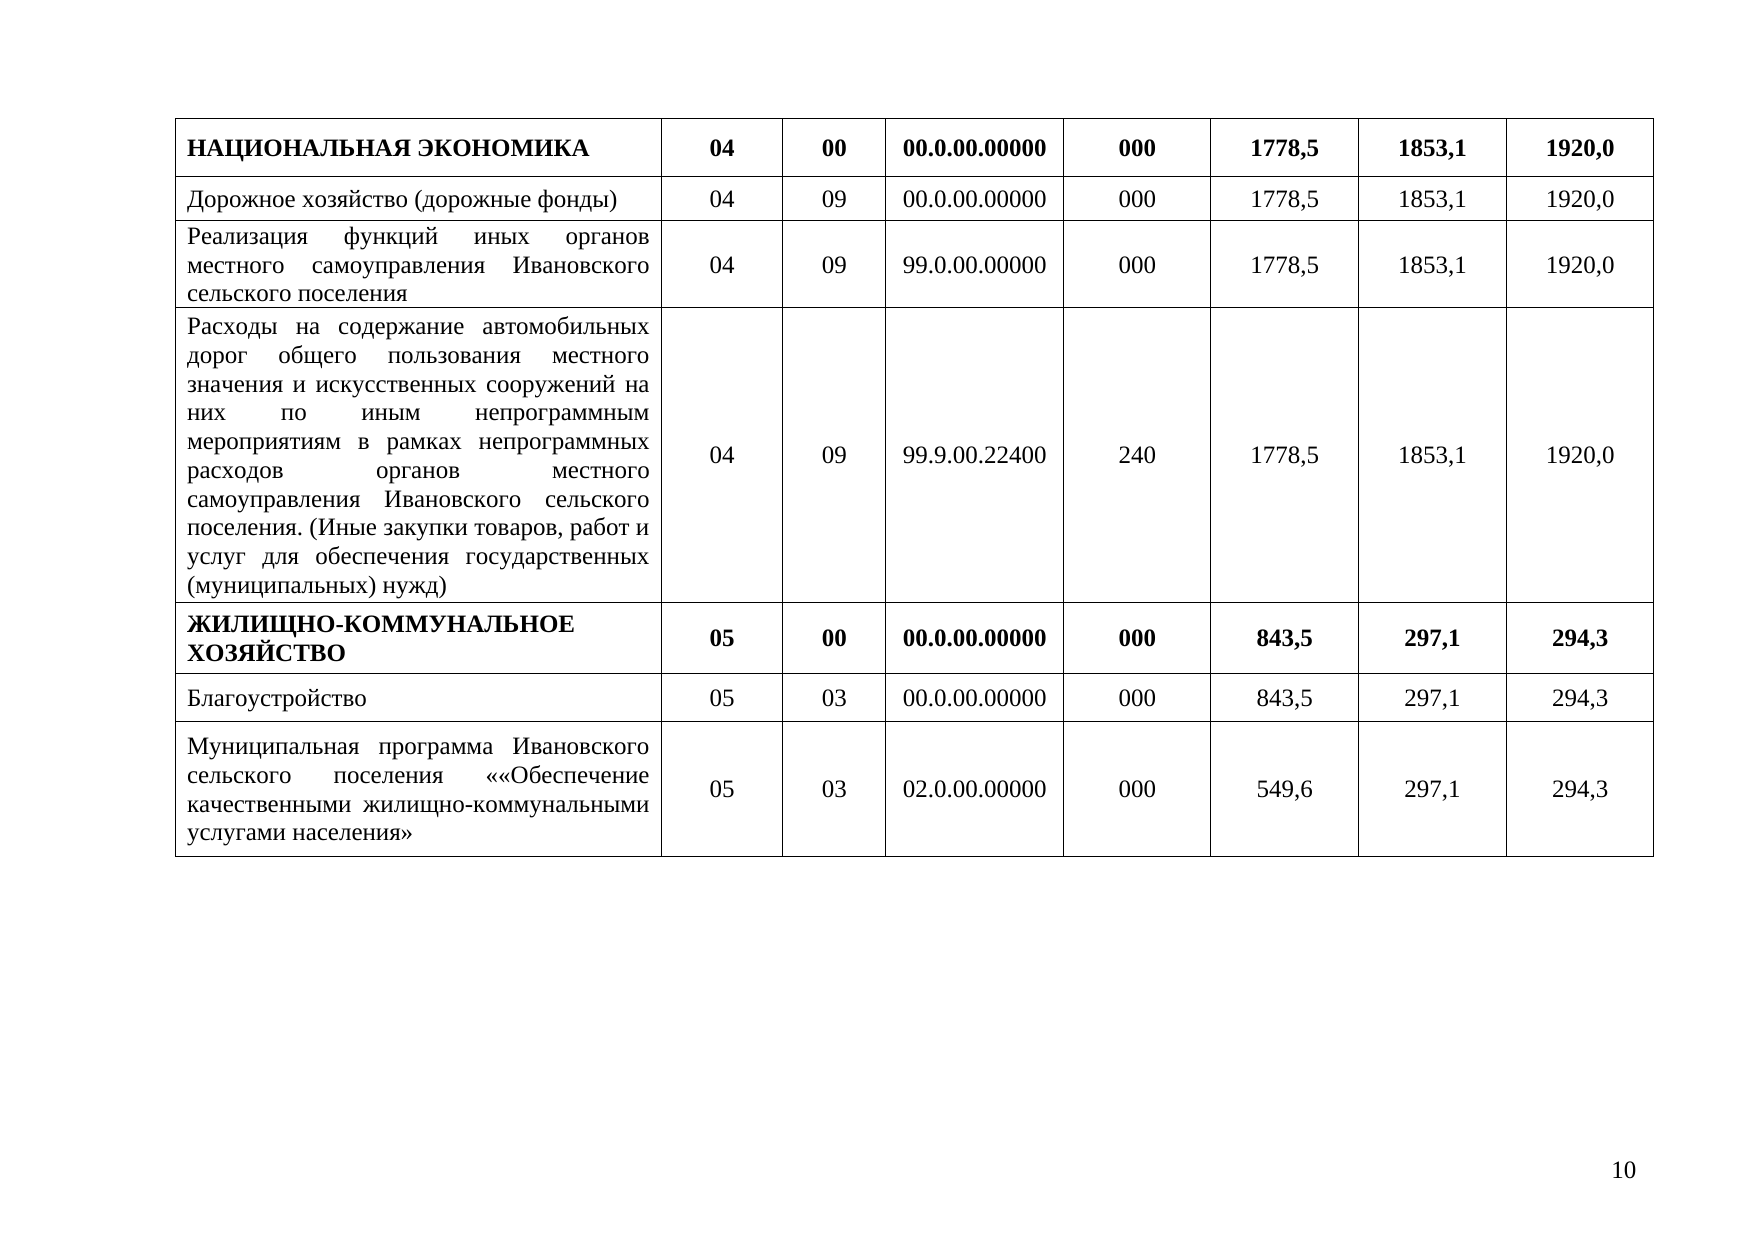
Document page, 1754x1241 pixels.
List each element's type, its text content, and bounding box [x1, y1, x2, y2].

table_cell 1778,5 [1211, 221, 1358, 307]
table_cell 000 [1064, 674, 1210, 721]
table_cell Муниципальная программа Ивановского сельского поселения ««Обеспечение качественными жилищно-коммунальными услугами населения» [176, 722, 661, 856]
table_cell 02.0.00.00000 [886, 722, 1063, 856]
table_cell 04 [662, 221, 782, 307]
table_cell 04 [662, 177, 782, 220]
table_cell 297,1 [1359, 674, 1506, 721]
table_cell 09 [783, 308, 885, 602]
table_cell 00.0.00.00000 [886, 674, 1063, 721]
table_cell 297,1 [1359, 603, 1506, 673]
table_cell 1920,0 [1507, 221, 1653, 307]
table_cell 09 [783, 221, 885, 307]
table_cell 1853,1 [1359, 308, 1506, 602]
table_cell 04 [662, 308, 782, 602]
table_cell 297,1 [1359, 722, 1506, 856]
table_cell 05 [662, 722, 782, 856]
table_cell 1920,0 [1507, 177, 1653, 220]
table_cell 000 [1064, 177, 1210, 220]
table_cell 1778,5 [1211, 308, 1358, 602]
table_cell НАЦИОНАЛЬНАЯ ЭКОНОМИКА [176, 119, 661, 176]
table_cell 000 [1064, 221, 1210, 307]
table_cell 1853,1 [1359, 177, 1506, 220]
table_cell 00.0.00.00000 [886, 603, 1063, 673]
table_cell 000 [1064, 603, 1210, 673]
table_cell Расходы на содержание автомобильных дорог общего пользования местного значения и искусственных сооружений на них по иным непрограммным мероприятиям в рамках непрограммных расходов органов местного самоуправления Ивановского сельского поселения. (Иные закупки товаров, работ и услуг для обеспечения государственных (муниципальных) нужд) [176, 308, 661, 602]
table_cell 05 [662, 603, 782, 673]
table_cell 294,3 [1507, 674, 1653, 721]
table_cell 1853,1 [1359, 221, 1506, 307]
table_cell Реализация функций иных органов местного самоуправления Ивановского сельского поселения [176, 221, 661, 307]
table_cell 843,5 [1211, 674, 1358, 721]
table_cell 09 [783, 177, 885, 220]
table_cell ЖИЛИЩНО-КОММУНАЛЬНОЕ ХОЗЯЙСТВО [176, 603, 661, 673]
table_cell 00.0.00.00000 [886, 177, 1063, 220]
table_cell 99.9.00.22400 [886, 308, 1063, 602]
table_cell 05 [662, 674, 782, 721]
table_cell Благоустройство [176, 674, 661, 721]
table_cell 99.0.00.00000 [886, 221, 1063, 307]
table_cell 1920,0 [1507, 119, 1653, 176]
table_cell 1920,0 [1507, 308, 1653, 602]
table_cell Дорожное хозяйство (дорожные фонды) [176, 177, 661, 220]
table_cell 1778,5 [1211, 177, 1358, 220]
table_cell 843,5 [1211, 603, 1358, 673]
table_cell 03 [783, 722, 885, 856]
table_cell 03 [783, 674, 885, 721]
table_cell 294,3 [1507, 603, 1653, 673]
table_cell 1853,1 [1359, 119, 1506, 176]
table_cell 000 [1064, 119, 1210, 176]
table_cell 294,3 [1507, 722, 1653, 856]
table_cell 04 [662, 119, 782, 176]
table_cell 000 [1064, 722, 1210, 856]
table_cell 00 [783, 603, 885, 673]
table_cell 1778,5 [1211, 119, 1358, 176]
table_cell 549,6 [1211, 722, 1358, 856]
table_cell 00 [783, 119, 885, 176]
table_cell 240 [1064, 308, 1210, 602]
table_cell 00.0.00.00000 [886, 119, 1063, 176]
